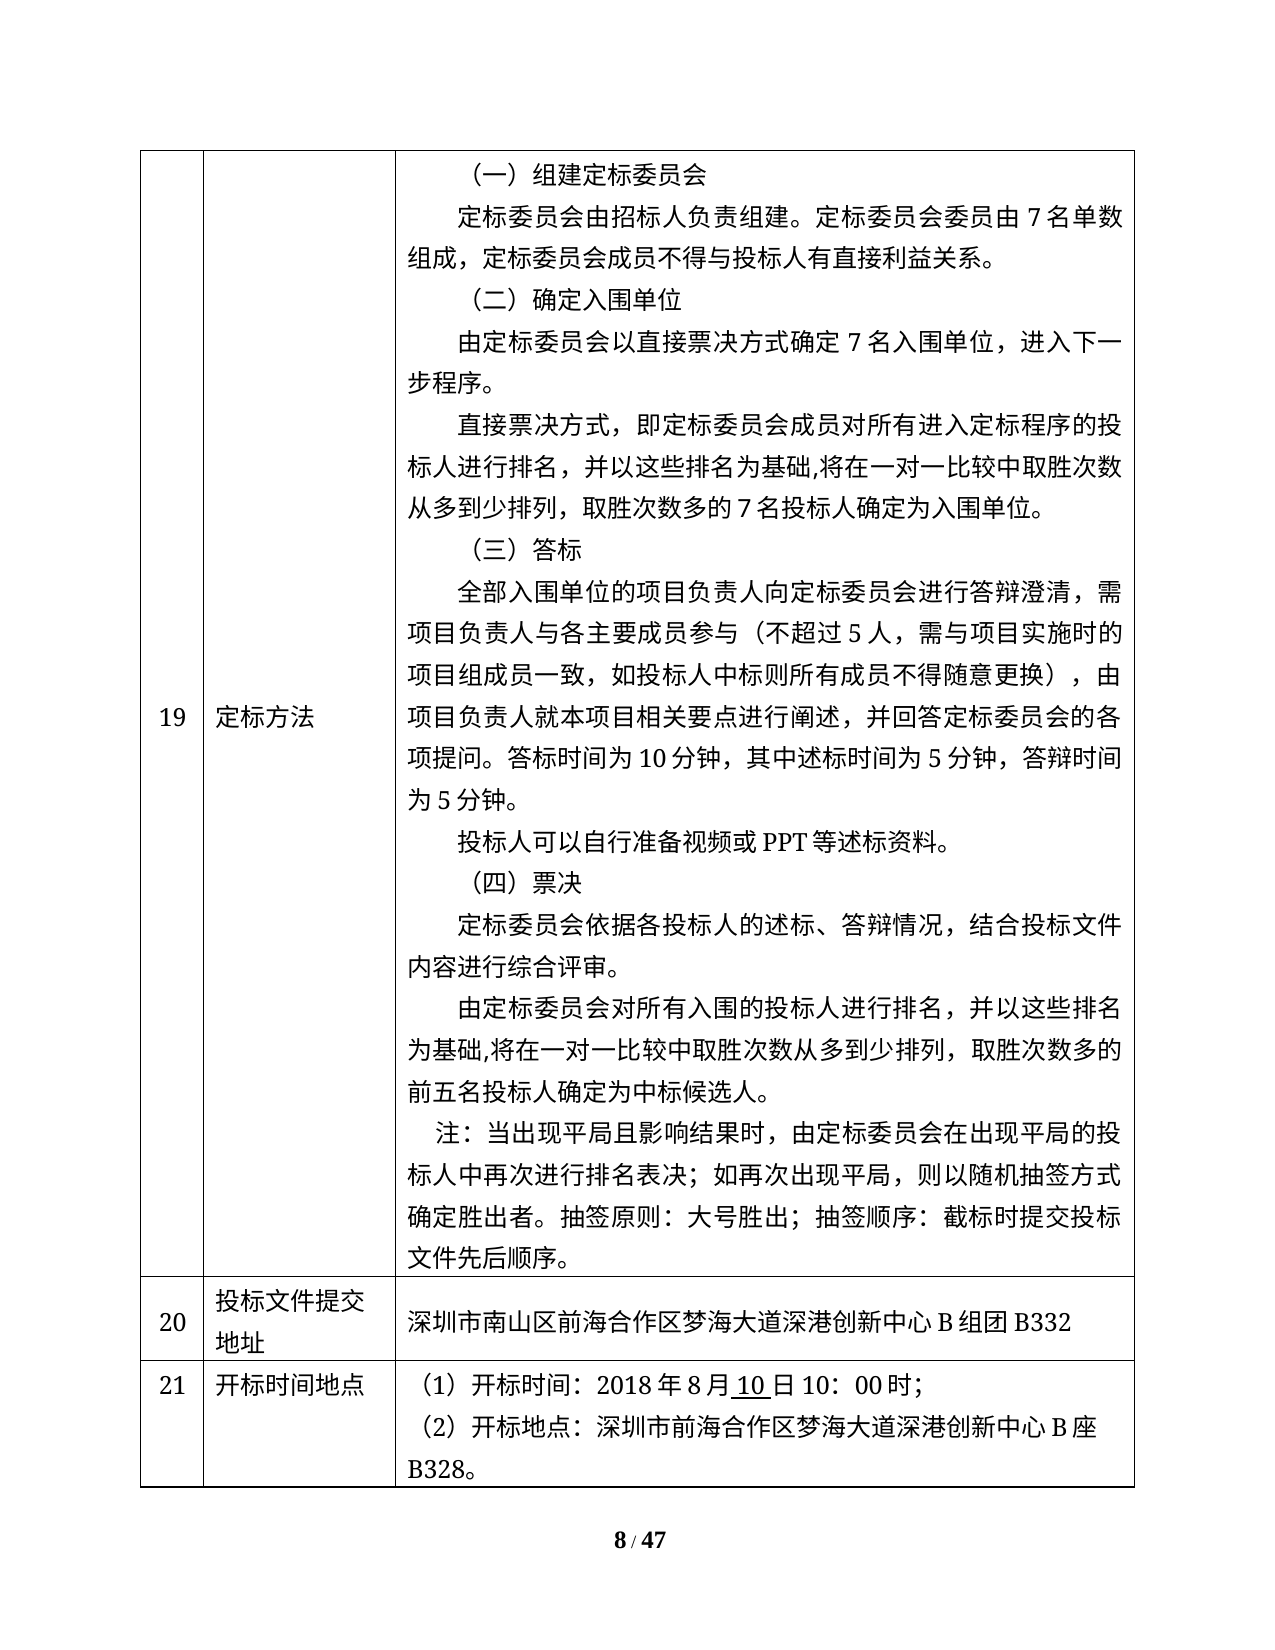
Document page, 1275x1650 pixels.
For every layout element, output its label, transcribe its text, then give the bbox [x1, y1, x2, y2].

table_cell （一）组建定标委员会 定标委员会由招标人负责组建。定标委员会委员由7名单数组成，定标委员会成员不得与投标人有直接利益关系。 （二）确定入围单位 由定标委员会以直接票决方式确定7名入围单位，进入下一步程序。 直接票决方式，即定标委员会成员对所有进入定标程序的投标人进行排名，并以这些排名为基础,将在一对一比较中取胜次数从多到少排列，取胜次数多的7名投标人确定为入围单位。 （三）答标 全部入围单位的项目负责人向定标委员会进行答辩澄清，需项目负责人与各主要成员参与（不超过5人，需与项目实施时的项目组成员一致，如投标人中标则所有成员不得随意更换），由项目负责人就本项目相关要点进行阐述，并回答定标委员会的各项提问。答标时间为10分钟，其中述标时间为5分钟，答辩时间为5分钟。 投标人可以自行准备视频或PPT等述标资料。 （四）票决 定标委员会依据各投标人的述标、答辩情况，结合投标文件内容进行综合评审。 由定标委员会对所有入围的投标人进行排名，并以这些排名为基础,将在一对一比较中取胜次数从多到少排列，取胜次数多的前五名投标人确定为中标候选人。 注：当出现平局且影响结果时，由定标委员会在出现平局的投标人中再次进行排名表决；如再次出现平局，则以随机抽签方式确定胜出者。抽签原则：大号胜出；抽签顺序：截标时提交投标文件先后顺序。 [396, 151, 1134, 1276]
table_cell 投标文件提交地址 [204, 1277, 395, 1360]
table_cell 深圳市南山区前海合作区梦海大道深港创新中心B组团B332 [396, 1277, 1134, 1360]
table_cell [396, 1361, 1134, 1486]
table_cell 19 [141, 151, 203, 1276]
table_cell 21 [141, 1361, 203, 1486]
table_cell 开标时间地点 [204, 1361, 395, 1486]
table_cell 定标方法 [204, 151, 395, 1276]
table_cell 20 [141, 1277, 203, 1360]
